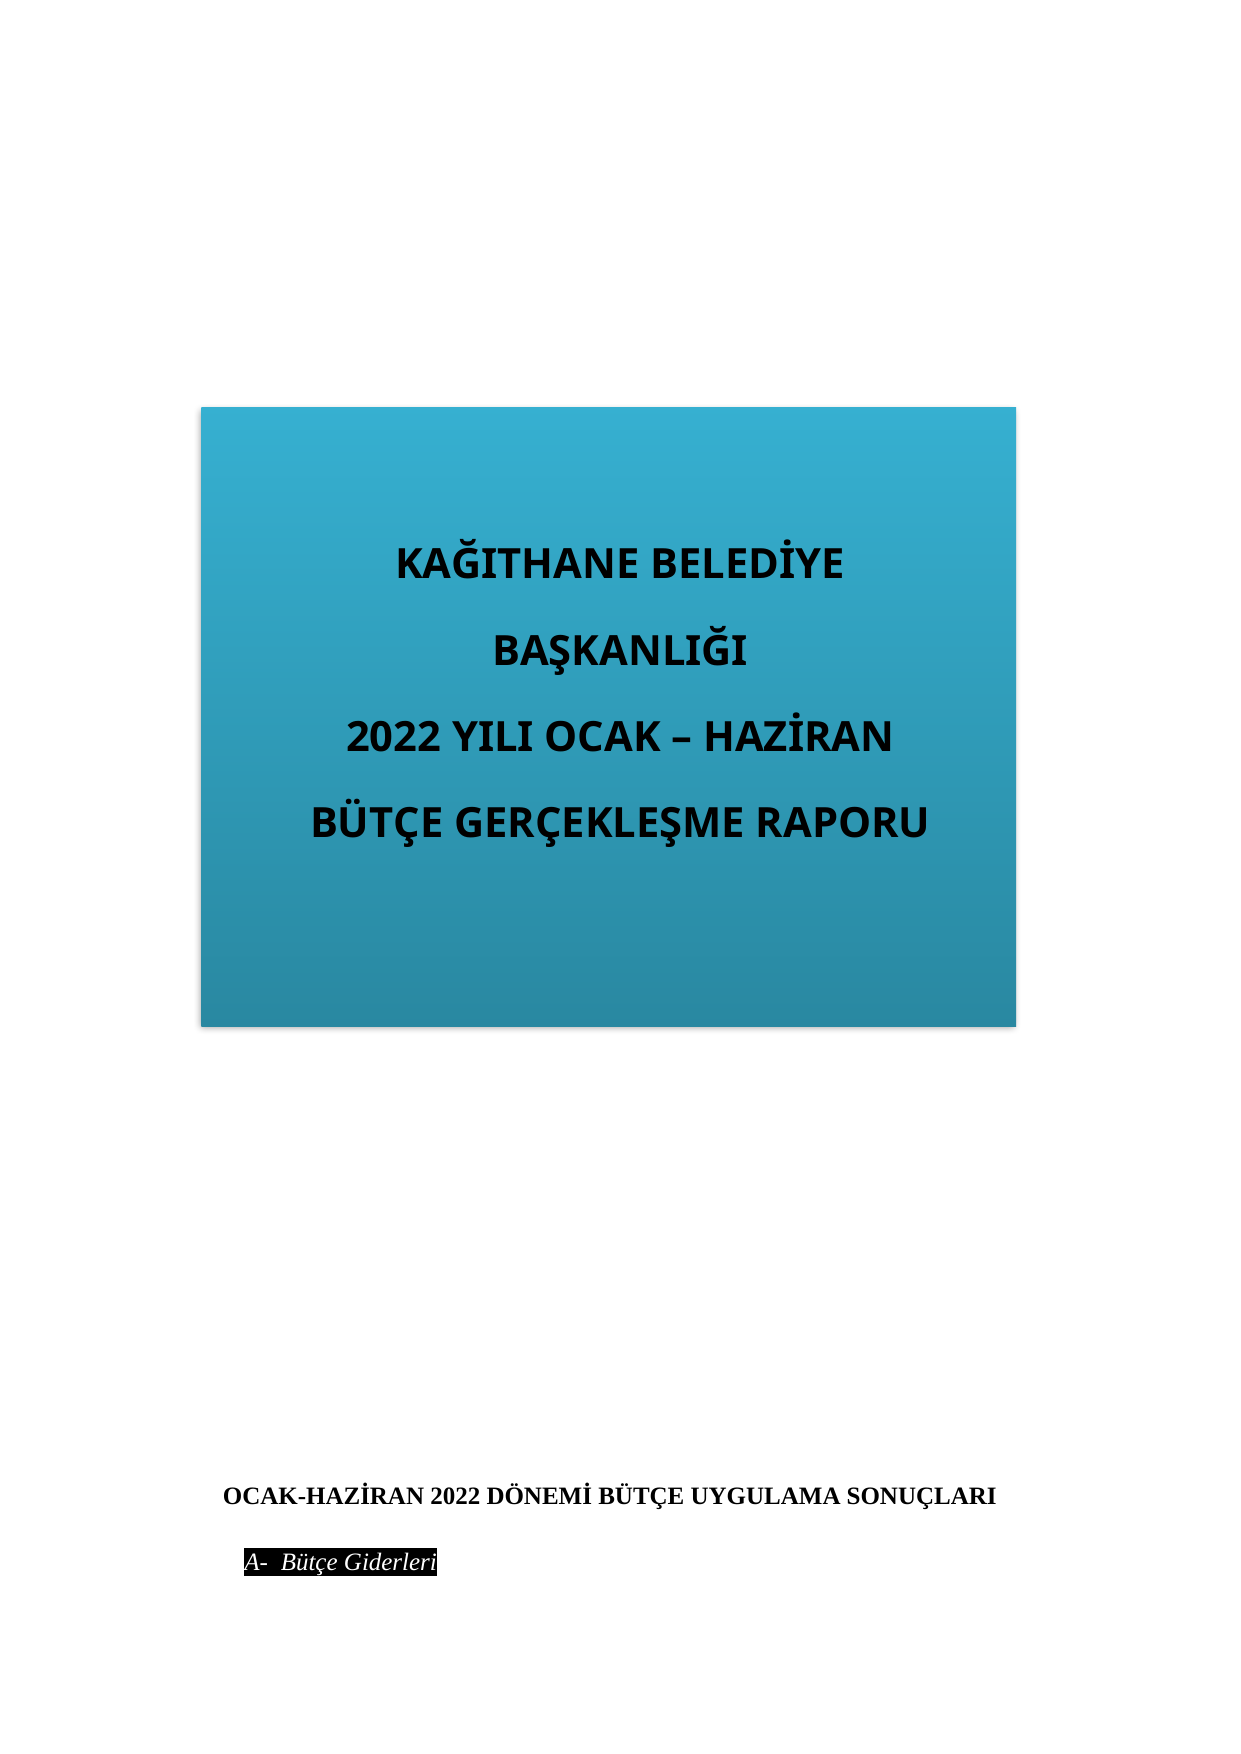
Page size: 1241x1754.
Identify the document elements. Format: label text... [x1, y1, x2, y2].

text KAĞITHANE BELEDİYE [148, 534, 1093, 591]
text BAŞKANLIĞI [148, 620, 1093, 677]
text 2022 YILI OCAK – HAZİRAN [148, 706, 1093, 763]
list Bütçe Giderleri [223, 1547, 1093, 1576]
list OCAK-HAZİRAN 2022 DÖNEMİ BÜTÇE UYGULAMA SONUÇLARI [223, 1481, 1093, 1510]
text BÜTÇE GERÇEKLEŞME RAPORU [148, 792, 1093, 849]
